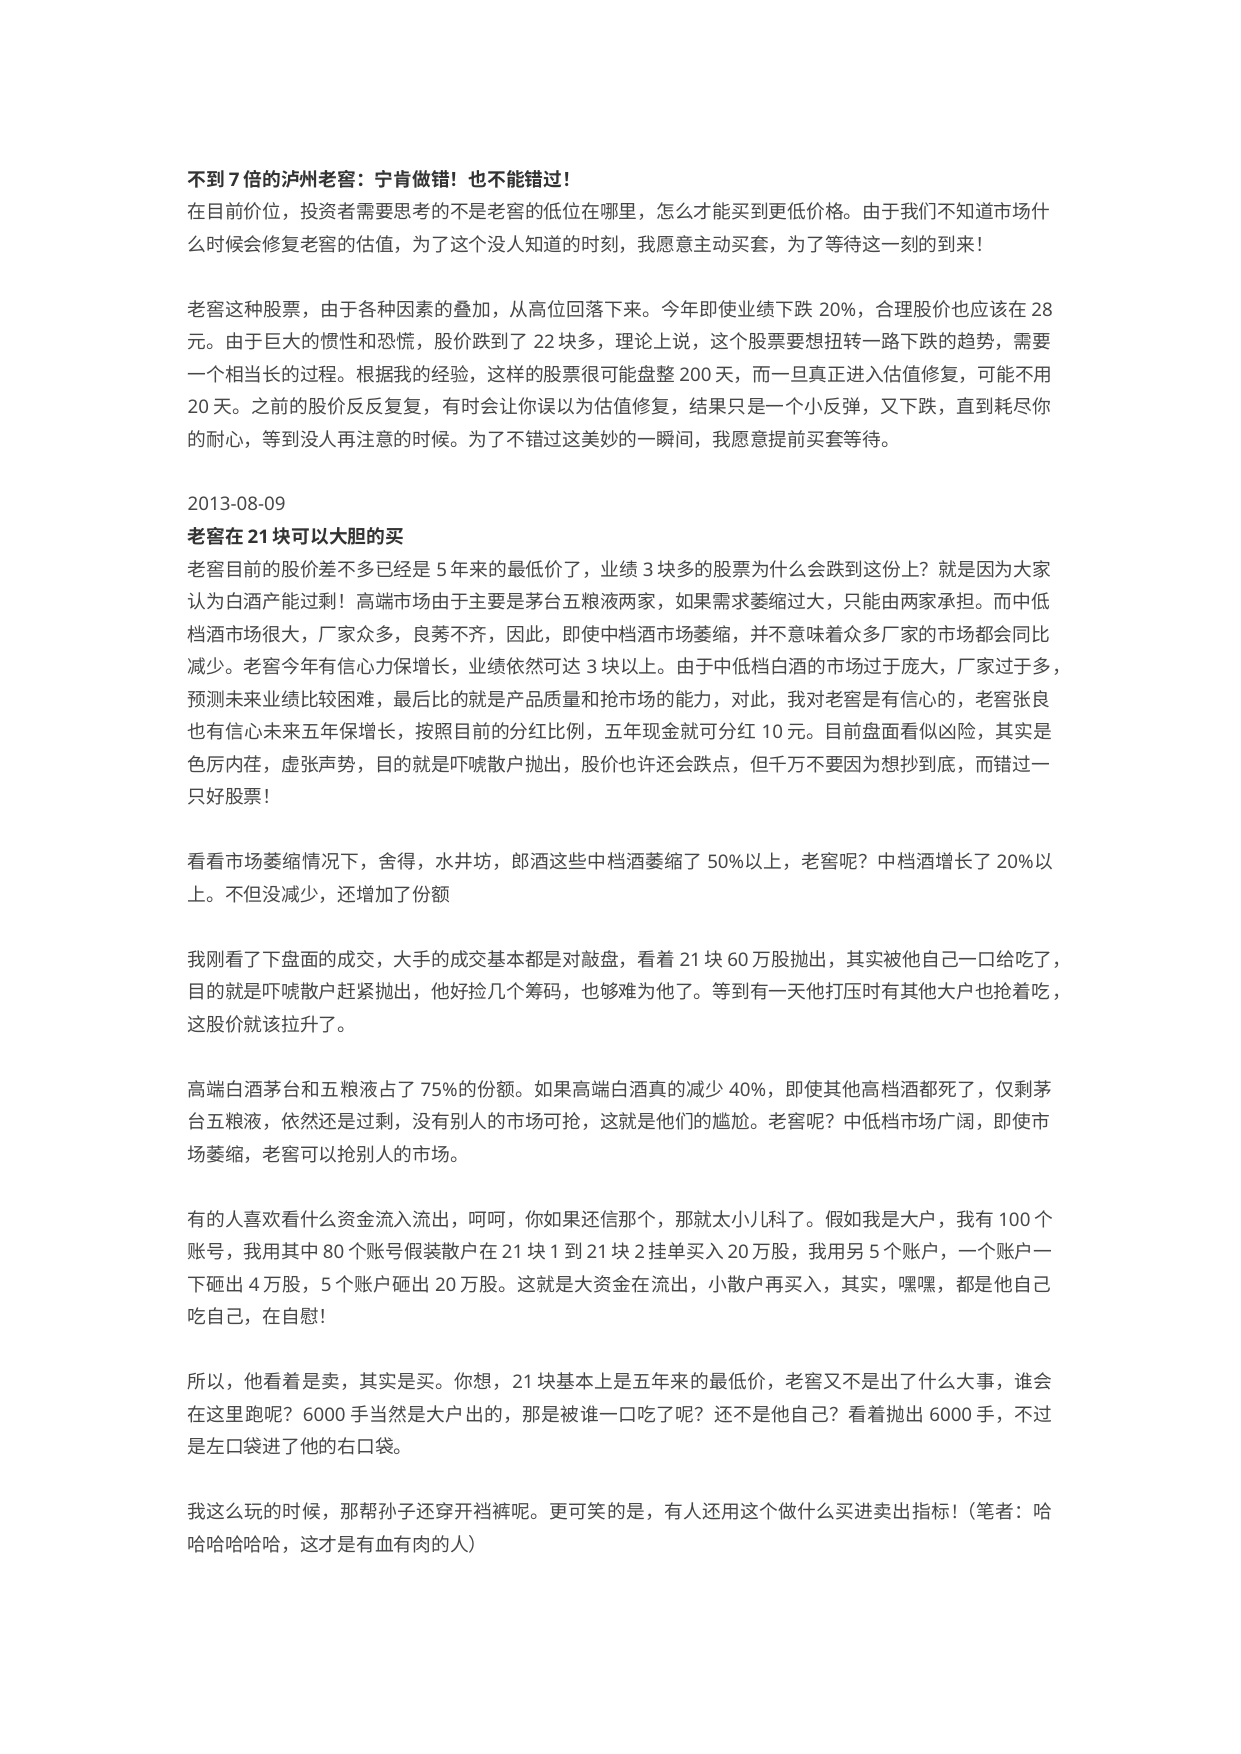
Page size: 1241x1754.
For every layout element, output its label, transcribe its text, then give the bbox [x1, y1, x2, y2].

text 老窖这种股票，由于各种因素的叠加，从高位回落下来。今年即使业绩下跌20%，合理股价也应该在28元。由于巨大的惯性和恐慌，股价跌到了22块多，理论上说，这个股票要想扭转一路下跌的趋势，需要一个相当长的过程。根据我的经验，这样的股票很可能盘整200天，而一旦真正进入估值修复，可能不用20天。之前的股价反反复复，有时会让你误以为估值修复，结果只是一个小反弹，又下跌，直到耗尽你的耐心，等到没人再注意的时候。为了不错过这美妙的一瞬间，我愿意提前买套等待。 [187, 292, 1053, 454]
text 不到7倍的泸州老窖：宁肯做错！也不能错过！ [187, 162, 1053, 194]
text 在目前价位，投资者需要思考的不是老窖的低位在哪里，怎么才能买到更低价格。由于我们不知道市场什么时候会修复老窖的估值，为了这个没人知道的时刻，我愿意主动买套，为了等待这一刻的到来！ [187, 194, 1053, 259]
text 2013-08-09 [187, 487, 1053, 519]
text 我刚看了下盘面的成交，大手的成交基本都是对敲盘，看着21块60万股抛出，其实被他自己一口给吃了，目的就是吓唬散户赶紧抛出，他好捡几个筹码，也够难为他了。等到有一天他打压时有其他大户也抢着吃，这股价就该拉升了。 [187, 942, 1053, 1039]
text 所以，他看着是卖，其实是买。你想，21块基本上是五年来的最低价，老窖又不是出了什么大事，谁会在这里跑呢？6000手当然是大户出的，那是被谁一口吃了呢？还不是他自己？看着抛出6000手，不过是左口袋进了他的右口袋。 [187, 1364, 1053, 1462]
text 我这么玩的时候，那帮孙子还穿开裆裤呢。更可笑的是，有人还用这个做什么买进卖出指标!（笔者：哈哈哈哈哈哈，这才是有血有肉的人） [187, 1494, 1053, 1559]
text 高端白酒茅台和五粮液占了75%的份额。如果高端白酒真的减少40%，即使其他高档酒都死了，仅剩茅台五粮液，依然还是过剩，没有别人的市场可抢，这就是他们的尴尬。老窖呢？中低档市场广阔，即使市场萎缩，老窖可以抢别人的市场。 [187, 1072, 1053, 1169]
text 老窖目前的股价差不多已经是5年来的最低价了，业绩3块多的股票为什么会跌到这份上？就是因为大家认为白酒产能过剩！高端市场由于主要是茅台五粮液两家，如果需求萎缩过大，只能由两家承担。而中低档酒市场很大，厂家众多，良莠不齐，因此，即使中档酒市场萎缩，并不意味着众多厂家的市场都会同比减少。老窖今年有信心力保增长，业绩依然可达3块以上。由于中低档白酒的市场过于庞大，厂家过于多，预测未来业绩比较困难，最后比的就是产品质量和抢市场的能力，对此，我对老窖是有信心的，老窖张良也有信心未来五年保增长，按照目前的分红比例，五年现金就可分红10元。目前盘面看似凶险，其实是色厉内荏，虚张声势，目的就是吓唬散户抛出，股价也许还会跌点，但千万不要因为想抄到底，而错过一只好股票！ [187, 552, 1053, 812]
text 看看市场萎缩情况下，舍得，水井坊，郎酒这些中档酒萎缩了50%以上，老窖呢？中档酒增长了20%以上。不但没减少，还增加了份额 [187, 844, 1053, 909]
text 有的人喜欢看什么资金流入流出，呵呵，你如果还信那个，那就太小儿科了。假如我是大户，我有100个账号，我用其中80个账号假装散户在21块1到21块2挂单买入20万股，我用另5个账户，一个账户一下砸出4万股，5个账户砸出20万股。这就是大资金在流出，小散户再买入，其实，嘿嘿，都是他自己吃自己，在自慰！ [187, 1202, 1053, 1332]
text 老窖在21块可以大胆的买 [187, 519, 1053, 552]
